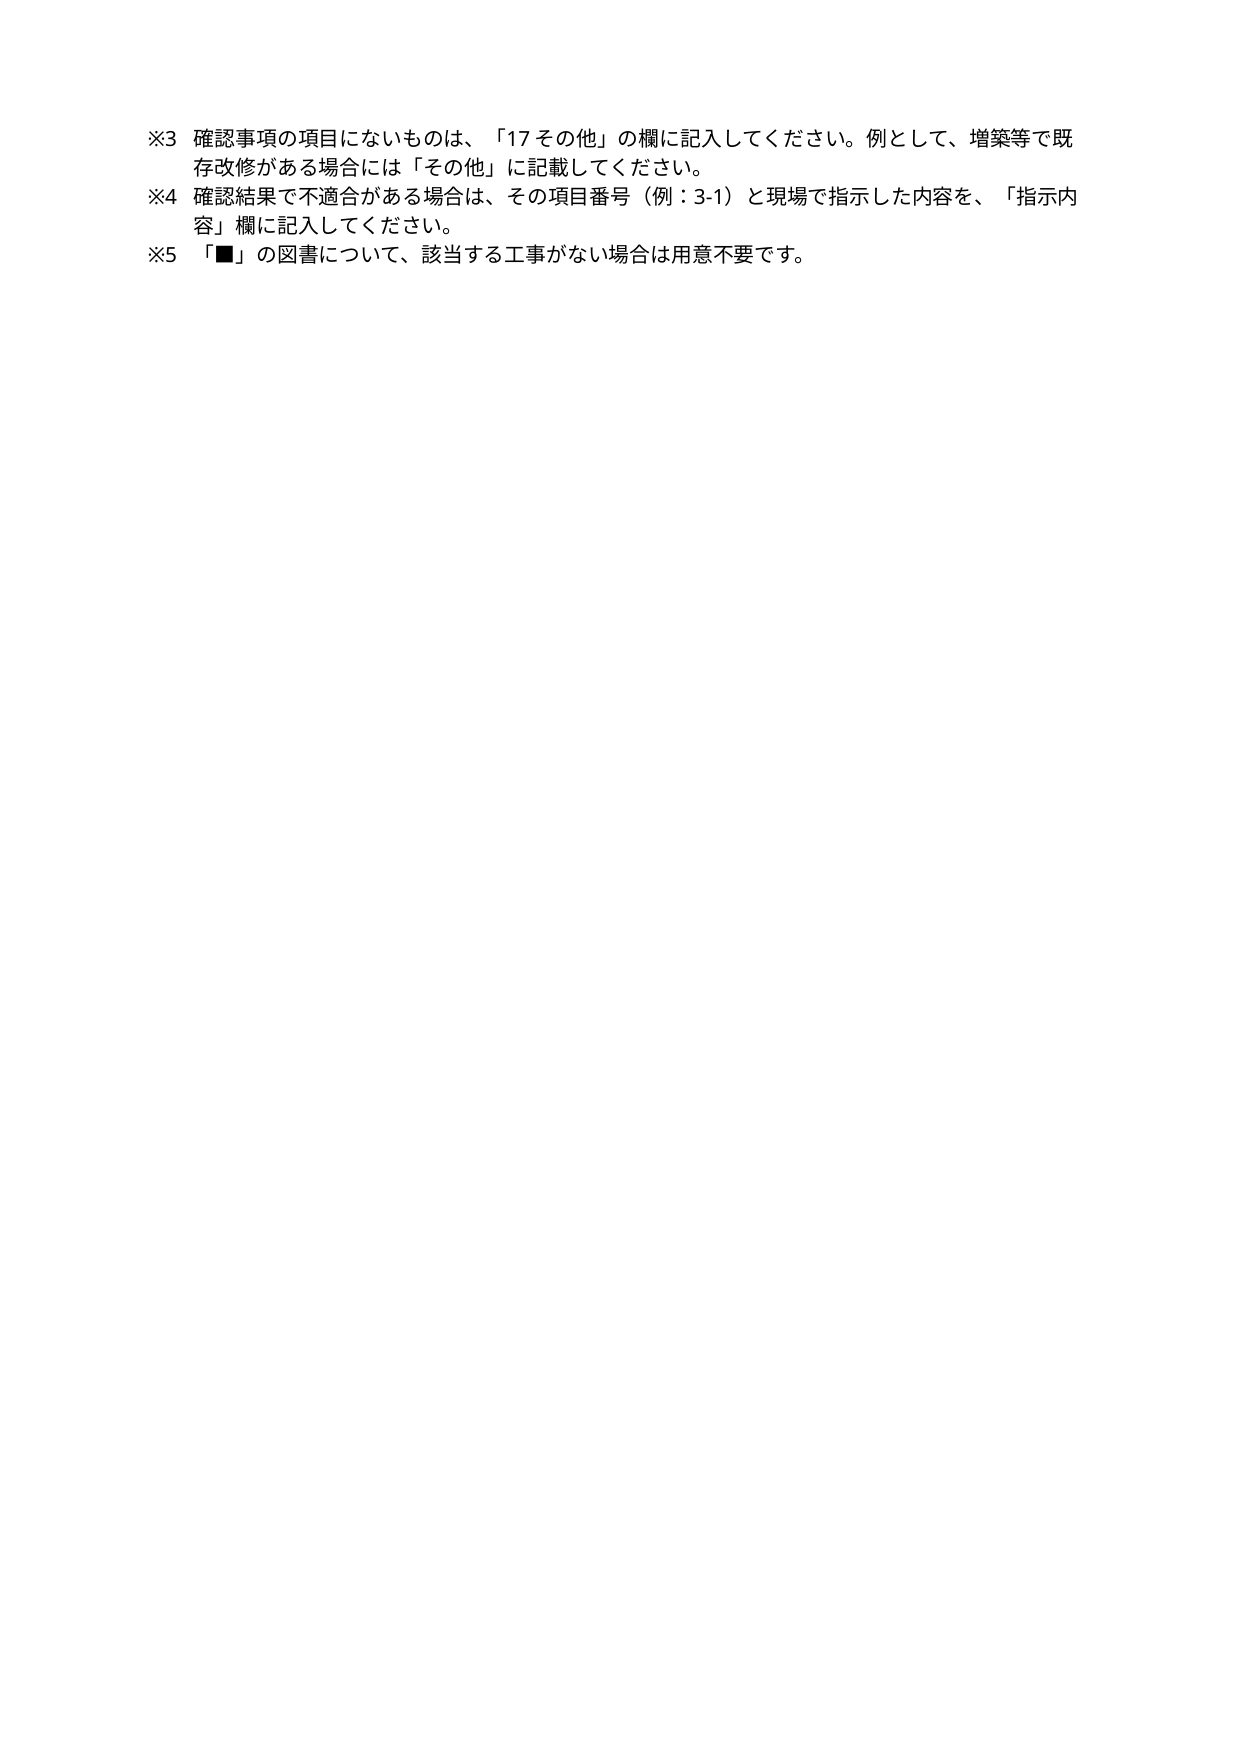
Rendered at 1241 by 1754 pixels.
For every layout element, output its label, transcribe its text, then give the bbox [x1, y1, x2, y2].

list 確認事項の項目にないものは、「17その他」の欄に記入してください。例として、増築等で既存改修がある場合には「その他」に記載してください。 [148, 123, 1092, 181]
list 「■」の図書について、該当する工事がない場合は用意不要です。 [148, 239, 1092, 269]
list 確認結果で不適合がある場合は、その項目番号（例：3-1）と現場で指示した内容を、「指示内容」欄に記入してください。 [148, 181, 1092, 239]
